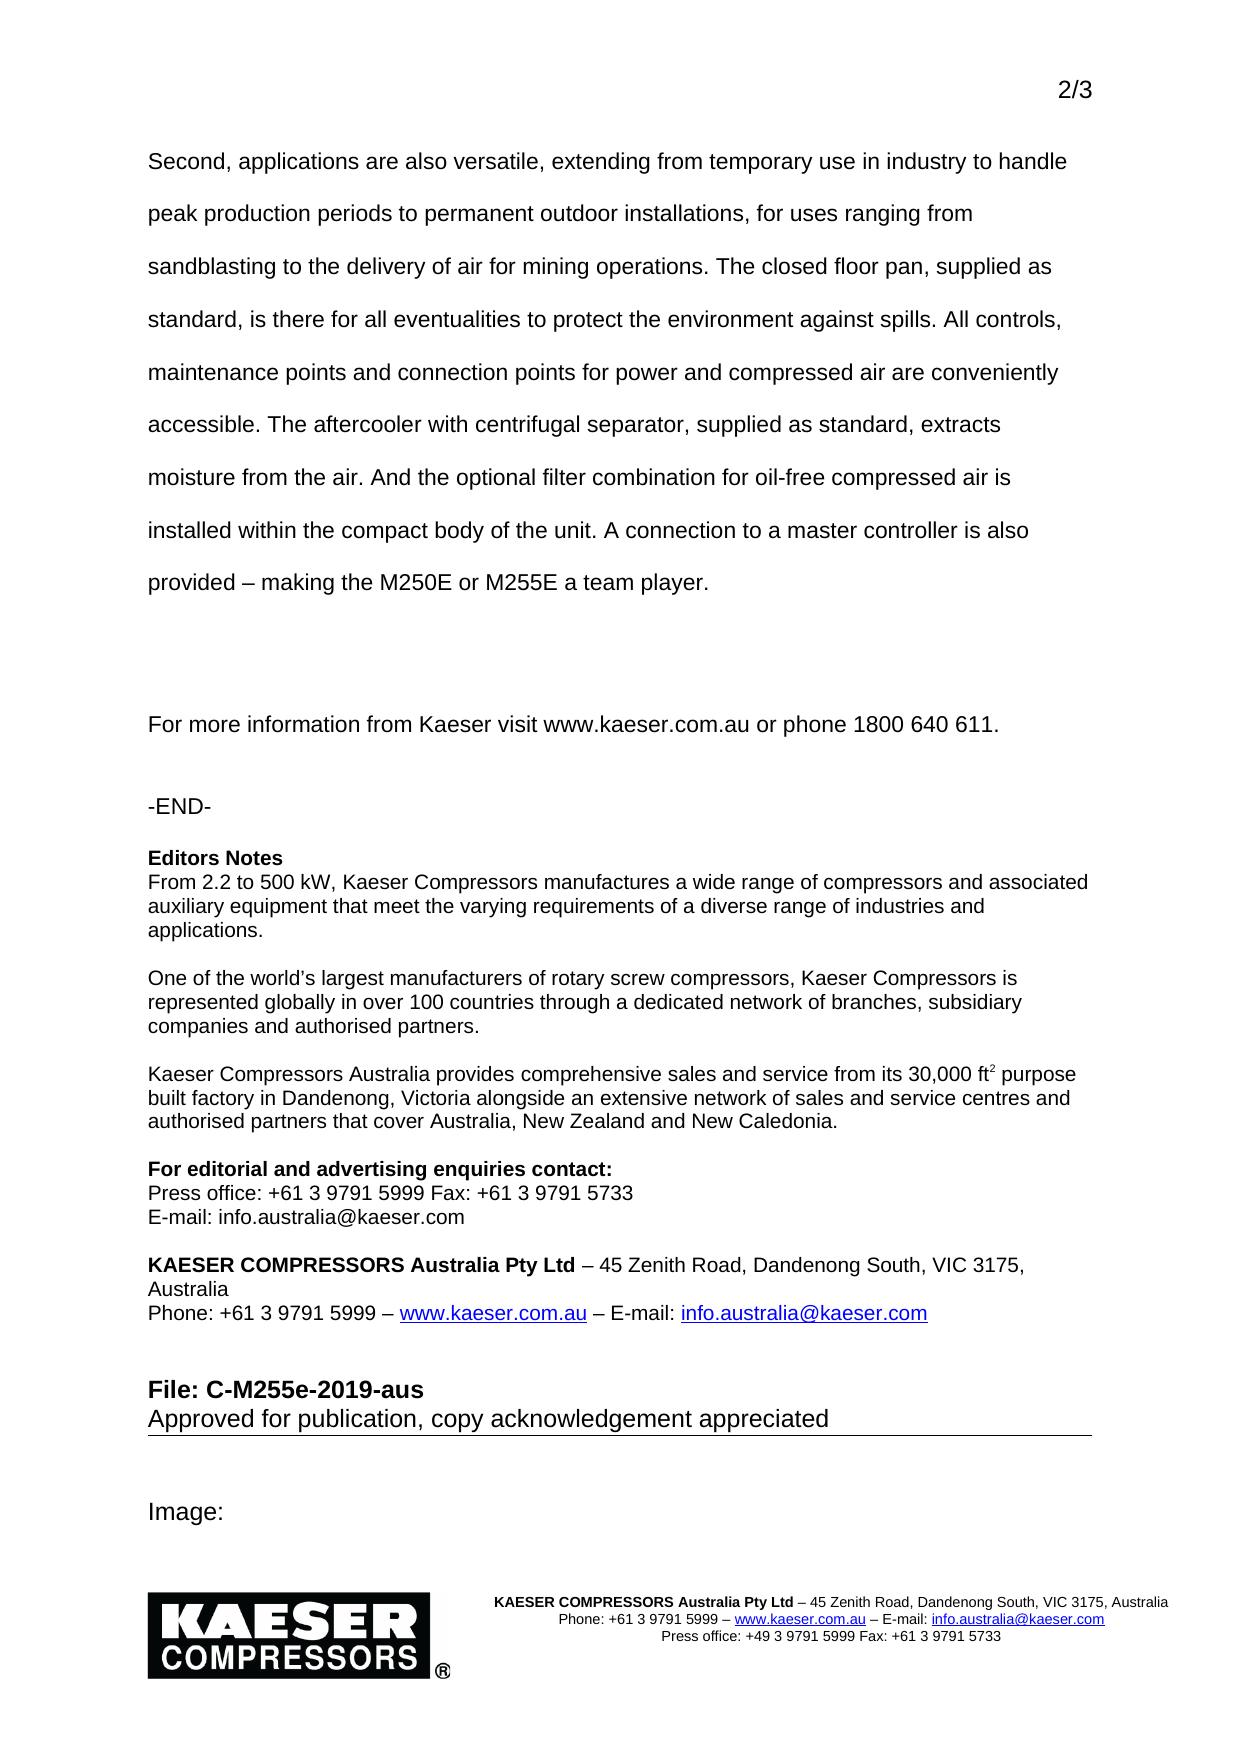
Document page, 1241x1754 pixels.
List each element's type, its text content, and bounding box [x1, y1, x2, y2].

text Kaeser Compressors Australia provides comprehensive sales and service from its 30,000 ft2 purpose built factory in Dandenong, Victoria alongside an extensive network of sales and service centres and authorised partners that cover Australia, New Zealand and New Caledonia. [148, 1061, 1092, 1133]
text Image: [148, 1481, 1092, 1526]
text KAESER COMPRESSORS Australia Pty Ltd – 45 Zenith Road, Dandenong South, VIC 3175, Australia Phone: +61 3 9791 5999 – www.kaeser.com.au – E-mail: info.australia@kaeser.com [148, 1253, 1092, 1325]
text From 2.2 to 500 kW, Kaeser Compressors manufactures a wide range of compressors and associated auxiliary equipment that meet the varying requirements of a diverse range of industries and applications. [148, 870, 1092, 942]
text File: C-M255e-2019-aus [148, 1375, 1092, 1404]
text For more information from Kaeser visit www.kaeser.com.au or phone 1800 640 611. [148, 711, 1092, 737]
text Second, applications are also versatile, extending from temporary use in industry to handle peak production periods to permanent outdoor installations, for uses ranging from sandblasting to the delivery of air for mining operations. The closed floor pan, supplied as standard, is there for all eventualities to protect the environment against spills. All controls, maintenance points and connection points for power and compressed air are conveniently accessible. The aftercooler with centrifugal separator, supplied as standard, extracts moisture from the air. And the optional filter combination for oil-free compressed air is installed within the compact body of the unit. A connection to a master controller is also provided – making the M250E or M255E a team player. [148, 148, 1092, 653]
text For editorial and advertising enquiries contact: [148, 1157, 1092, 1181]
text -END- [148, 793, 1092, 819]
text One of the world’s largest manufacturers of rotary screw compressors, Kaeser Compressors is represented globally in over 100 countries through a dedicated network of branches, subsidiary companies and authorised partners. [148, 966, 1092, 1037]
text Press office: +61 3 9791 5999 Fax: +61 3 9791 5733 E-mail: info.australia@kaeser.com [148, 1181, 1092, 1229]
text Approved for publication, copy acknowledgement appreciated [148, 1404, 1092, 1435]
picture [147, 1592, 451, 1679]
text Editors Notes [148, 846, 1092, 870]
